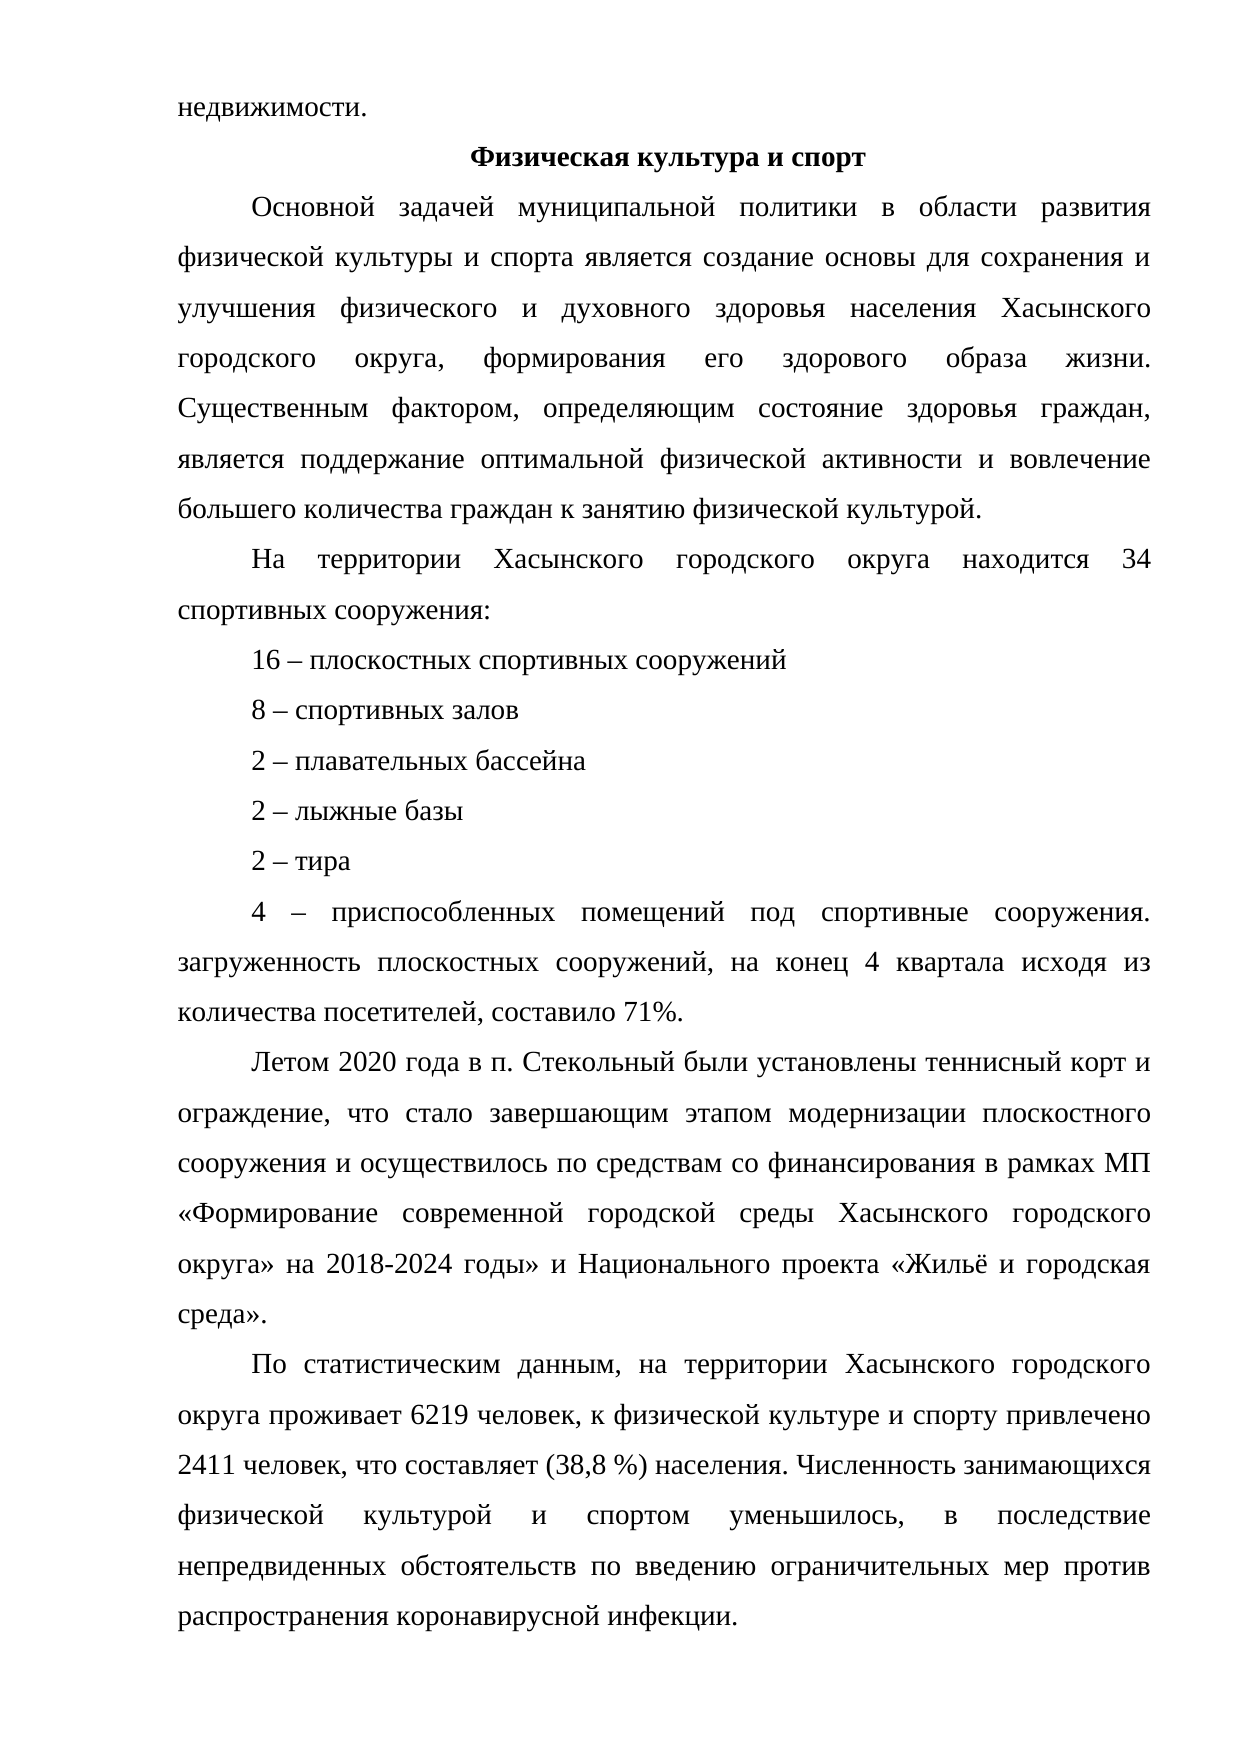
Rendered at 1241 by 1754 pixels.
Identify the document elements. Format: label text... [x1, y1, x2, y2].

text 2 – лыжные базы [177, 793, 1152, 827]
text 16 – плоскостных спортивных сооружений [177, 642, 1152, 676]
text Летом 2020 года в п. Стекольный были установлены теннисный корт и ограждение, что стало завершающим этапом модернизации плоскостного сооружения и осуществилось по средствам со финансирования в рамках МП «Формирование современной городской среды Хасынского городского округа» на 2018-2024 годы» и Национального проекта «Жильё и городская среда». [177, 1044, 1152, 1330]
text 8 – спортивных залов [177, 692, 1152, 726]
text На территории Хасынского городского округа находится 34 спортивных сооружения: [177, 541, 1152, 625]
text По статистическим данным, на территории Хасынского городского округа проживает 6219 человек, к физической культуре и спорту привлечено 2411 человек, что составляет (38,8 %) населения. Численность занимающихся физической культурой и спортом уменьшилось, в последствие непредвиденных обстоятельств по введению ограничительных мер против распространения коронавирусной инфекции. [177, 1346, 1152, 1632]
text Физическая культура и спорт [177, 139, 1152, 172]
text 2 – плавательных бассейна [177, 743, 1152, 776]
text 4 – приспособленных помещений под спортивные сооружения. загруженность плоскостных сооружений, на конец 4 квартала исходя из количества посетителей, составило 71%. [177, 894, 1152, 1028]
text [177, 89, 1152, 122]
text Основной задачей муниципальной политики в области развития физической культуры и спорта является создание основы для сохранения и улучшения физического и духовного здоровья населения Хасынского городского округа, формирования его здорового образа жизни. Существенным фактором, определяющим состояние здоровья граждан, является поддержание оптимальной физической активности и вовлечение большего количества граждан к занятию физической культурой. [177, 189, 1152, 525]
text 2 – тира [177, 843, 1152, 877]
